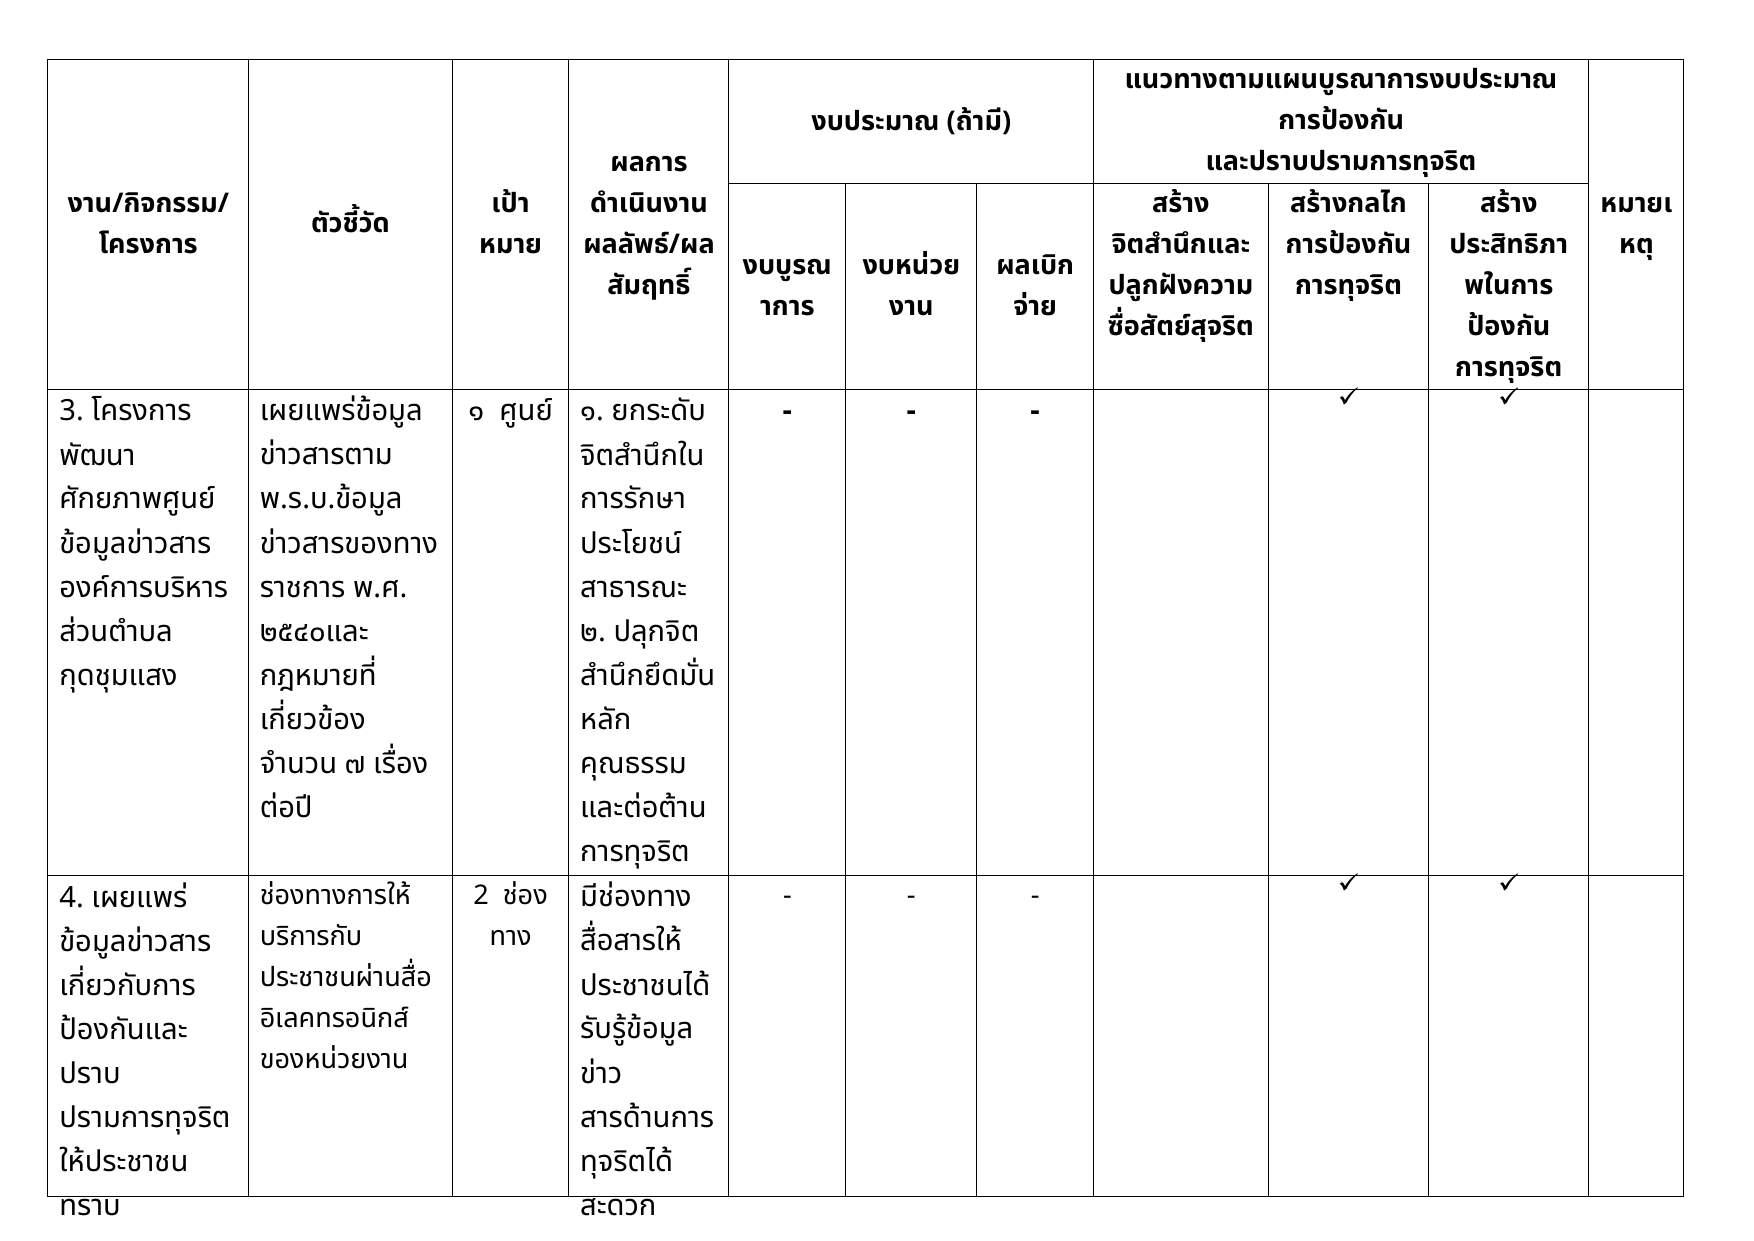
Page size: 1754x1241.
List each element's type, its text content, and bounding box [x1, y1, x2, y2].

table_header เป้าหมาย [453, 60, 568, 389]
table_header งบประมาณ (ถ้ามี) [729, 60, 1093, 183]
table_header ผลการดำเนินงาน ผลลัพธ์/ผลสัมฤทธิ์ [569, 60, 728, 389]
table_cell [1269, 876, 1428, 1196]
table_cell - [846, 876, 976, 1196]
table_header แนวทางตามแผนบูรณาการงบประมาณการป้องกัน และปราบปรามการทุจริต [1094, 60, 1588, 183]
table_cell [1429, 876, 1588, 1196]
table_header หมายเหตุ [1589, 60, 1683, 389]
table_cell - [729, 390, 845, 875]
table_cell 2 ช่องทาง [453, 876, 568, 1196]
table_cell - [977, 390, 1093, 875]
table_header งาน/กิจกรรม/โครงการ [48, 60, 248, 389]
table_cell ๑ ศูนย์ [453, 390, 568, 875]
table_cell ช่องทางการให้บริการกับประชาชนผ่านสื่ออิเลคทรอนิกส์ของหน่วยงาน [249, 876, 452, 1196]
table_cell สร้างประสิทธิภาพในการป้องกัน การทุจริต [1429, 184, 1588, 389]
table_cell [1094, 876, 1268, 1196]
table_cell เผยแพร่ข้อมูลข่าวสารตาม พ.ร.บ.ข้อมูลข่าวสารของทางราชการ พ.ศ. ๒๕๔๐และกฎหมายที่เกี่ยวข้อง จำนวน ๗ เรื่องต่อปี [249, 390, 452, 875]
table_cell [1429, 390, 1588, 875]
table_cell ผลเบิกจ่าย [977, 184, 1093, 389]
table_cell [1589, 390, 1683, 875]
table_cell สร้างจิตสำนึกและปลูกฝังความซื่อสัตย์สุจริต [1094, 184, 1268, 389]
table_cell [1094, 390, 1268, 875]
table_cell - [729, 876, 845, 1196]
table_cell งบบูรณาการ [729, 184, 845, 389]
table_cell - [846, 390, 976, 875]
table_cell - [977, 876, 1093, 1196]
table_cell งบหน่วยงาน [846, 184, 976, 389]
table_cell [1269, 390, 1428, 875]
table_cell มีช่องทางสื่อสารให้ประชาชนได้รับรู้ข้อมูลข่าว สารด้านการทุจริตได้สะดวก รวดเร็ว [569, 876, 728, 1196]
table_cell 4. เผยแพร่ข้อมูลข่าวสารเกี่ยวกับการป้องกันและปราบ ปรามการทุจริตให้ประชาชนทราบ (website, บอร์ดประชาสัมพันธ์) [48, 876, 248, 1196]
table_cell สร้างกลไก การป้องกัน การทุจริต [1269, 184, 1428, 389]
table_cell 3. โครงการพัฒนาศักยภาพศูนย์ข้อมูลข่าวสารองค์การบริหารส่วนตำบลกุดชุมแสง [48, 390, 248, 875]
table_cell [1589, 876, 1683, 1196]
table_header ตัวชี้วัด [249, 60, 452, 389]
